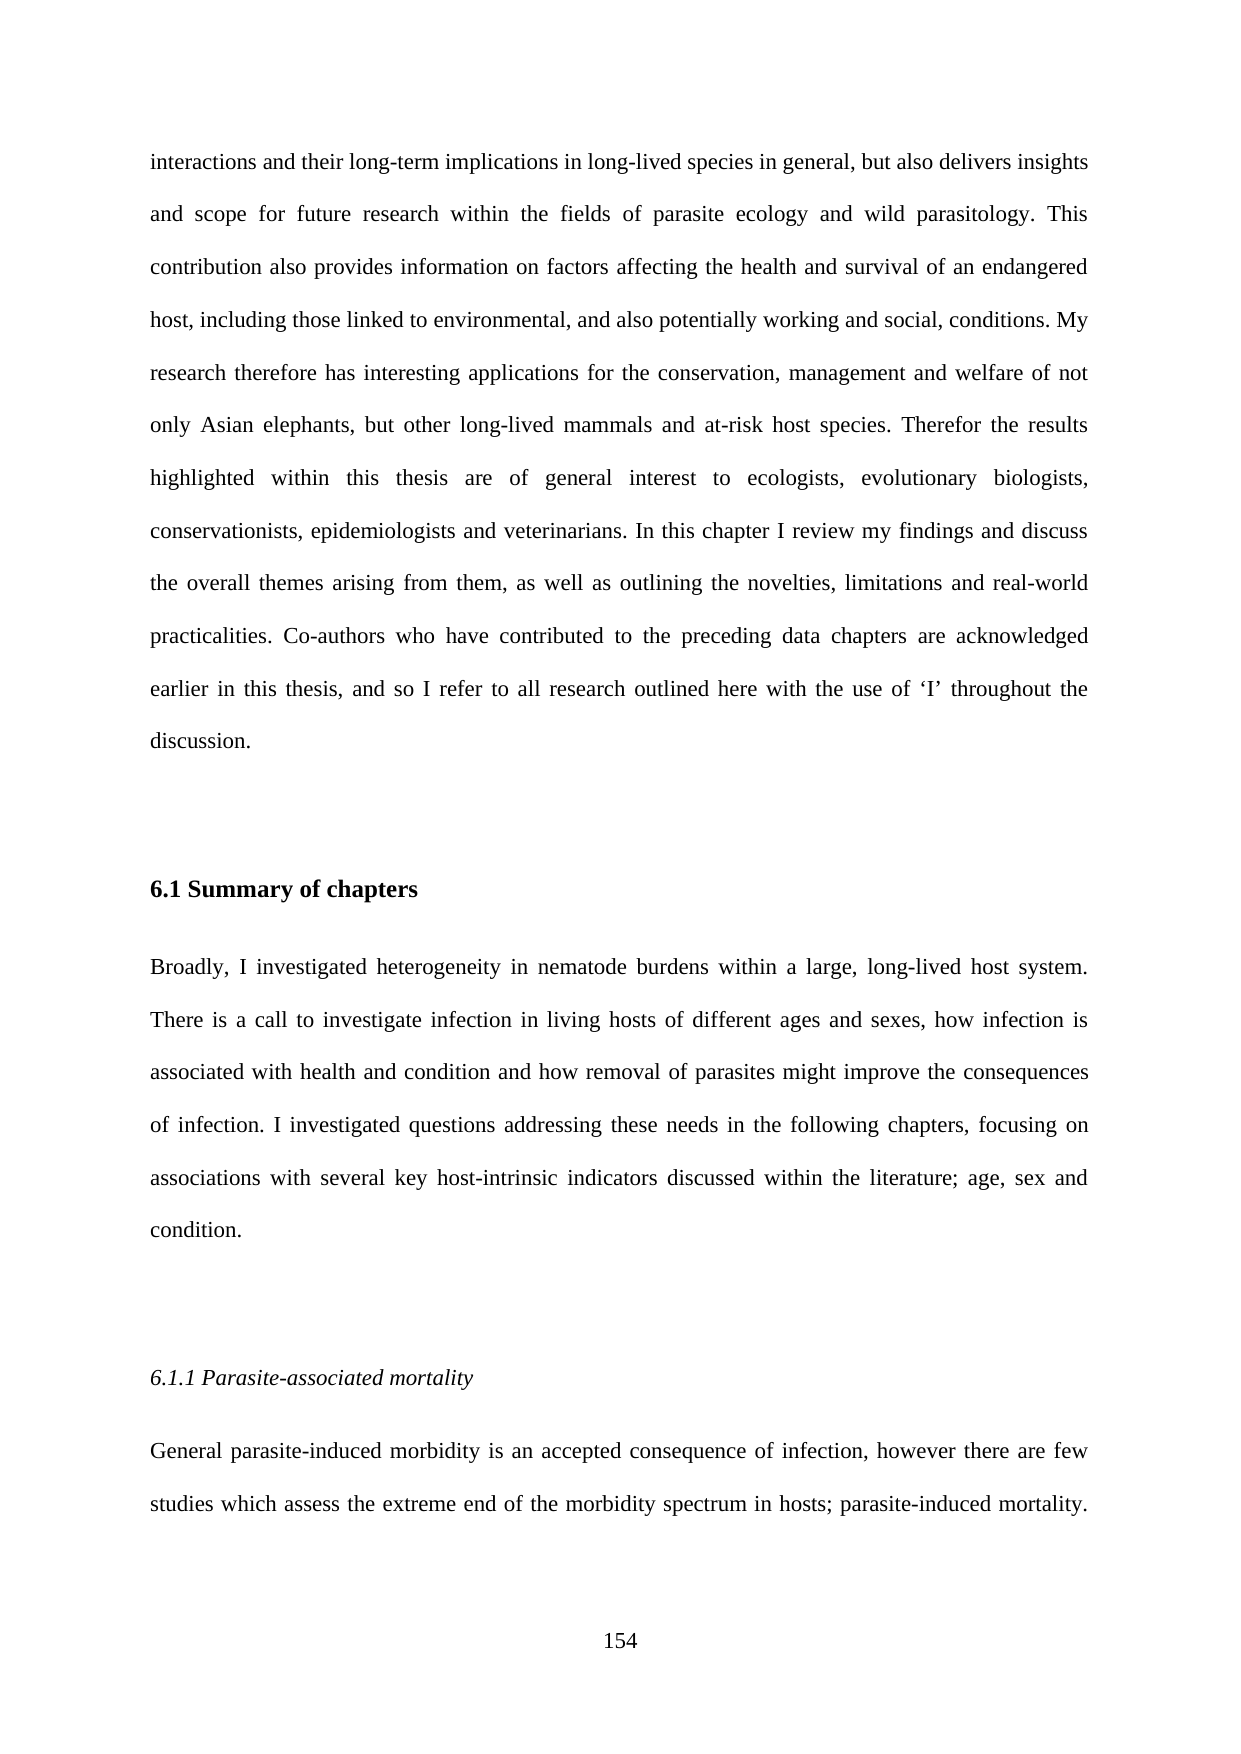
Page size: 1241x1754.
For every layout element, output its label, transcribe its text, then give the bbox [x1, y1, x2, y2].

text 6.1.1 Parasite-associated mortality [150, 1363, 1090, 1390]
text 6.1 Summary of chapters [150, 874, 1090, 903]
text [150, 1437, 1090, 1516]
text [150, 148, 1090, 754]
text Broadly, I investigated heterogeneity in nematode burdens within a large, long-lived host system. There is a call to investigate infection in living hosts of different ages and sexes, how infection is associated with health and condition and how removal of parasites might improve the consequences of infection. I investigated questions addressing these needs in the following chapters, focusing on associations with several key host-intrinsic indicators discussed within the literature; age, sex and condition. [150, 953, 1090, 1243]
